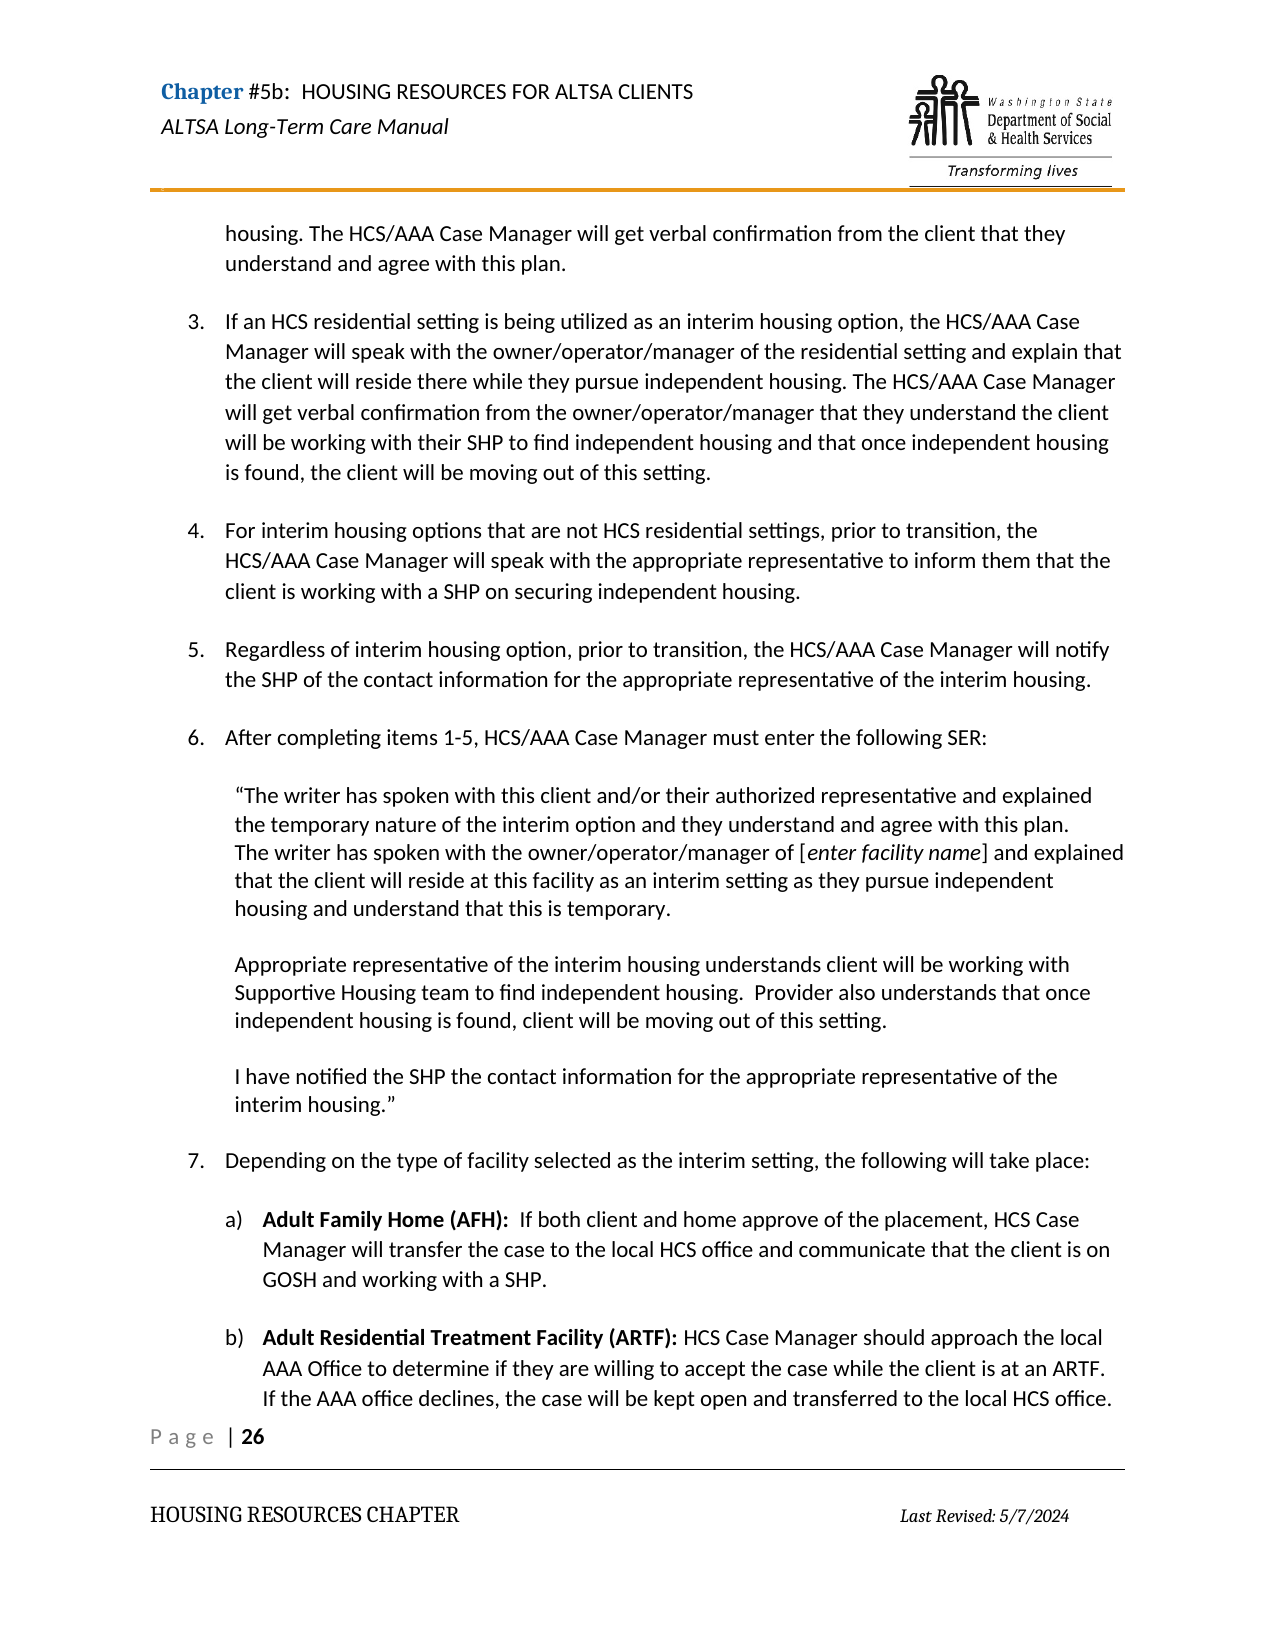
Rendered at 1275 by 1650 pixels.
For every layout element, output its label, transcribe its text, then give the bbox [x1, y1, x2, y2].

list Appropriate representative of the interim housing understands client will be working with Supportive Housing team to find independent housing. Provider also understands that once independent housing is found, client will be moving out of this setting. [234, 950, 1125, 1034]
list “The writer has spoken with this client and/or their authorized representative and explained the temporary nature of the interim option and they understand and agree with this plan. [234, 782, 1125, 838]
list If an HCS residential setting is being utilized as an interim housing option, the HCS/AAA Case Manager will speak with the owner/operator/manager of the residential setting and explain that the client will reside there while they pursue independent housing. The HCS/AAA Case Manager will get verbal confirmation from the owner/operator/manager that they understand the client will be working with their SHP to find independent housing and that once independent housing is found, the client will be moving out of this setting. [187, 307, 1125, 486]
list Depending on the type of facility selected as the interim setting, the following will take place: [187, 1146, 1125, 1174]
list After completing items 1-5, HCS/AAA Case Manager must enter the following SER: [187, 723, 1125, 751]
list I have notified the SHP the contact information for the appropriate representative of the interim housing.” [234, 1062, 1125, 1118]
list The writer has spoken with the owner/operator/manager of [enter facility name] and explained that the client will reside at this facility as an interim setting as they pursue independent housing and understand that this is temporary. [234, 838, 1125, 922]
list Regardless of interim housing option, prior to transition, the HCS/AAA Case Manager will notify the SHP of the contact information for the appropriate representative of the interim housing. [187, 635, 1125, 693]
picture [907, 75, 1113, 188]
list For interim housing options that are not HCS residential settings, prior to transition, the HCS/AAA Case Manager will speak with the appropriate representative to inform them that the client is working with a SHP on securing independent housing. [187, 516, 1125, 605]
list Adult Family Home (AFH): If both client and home approve of the placement, HCS Case Manager will transfer the case to the local HCS office and communicate that the client is on GOSH and working with a SHP. [225, 1205, 1125, 1293]
